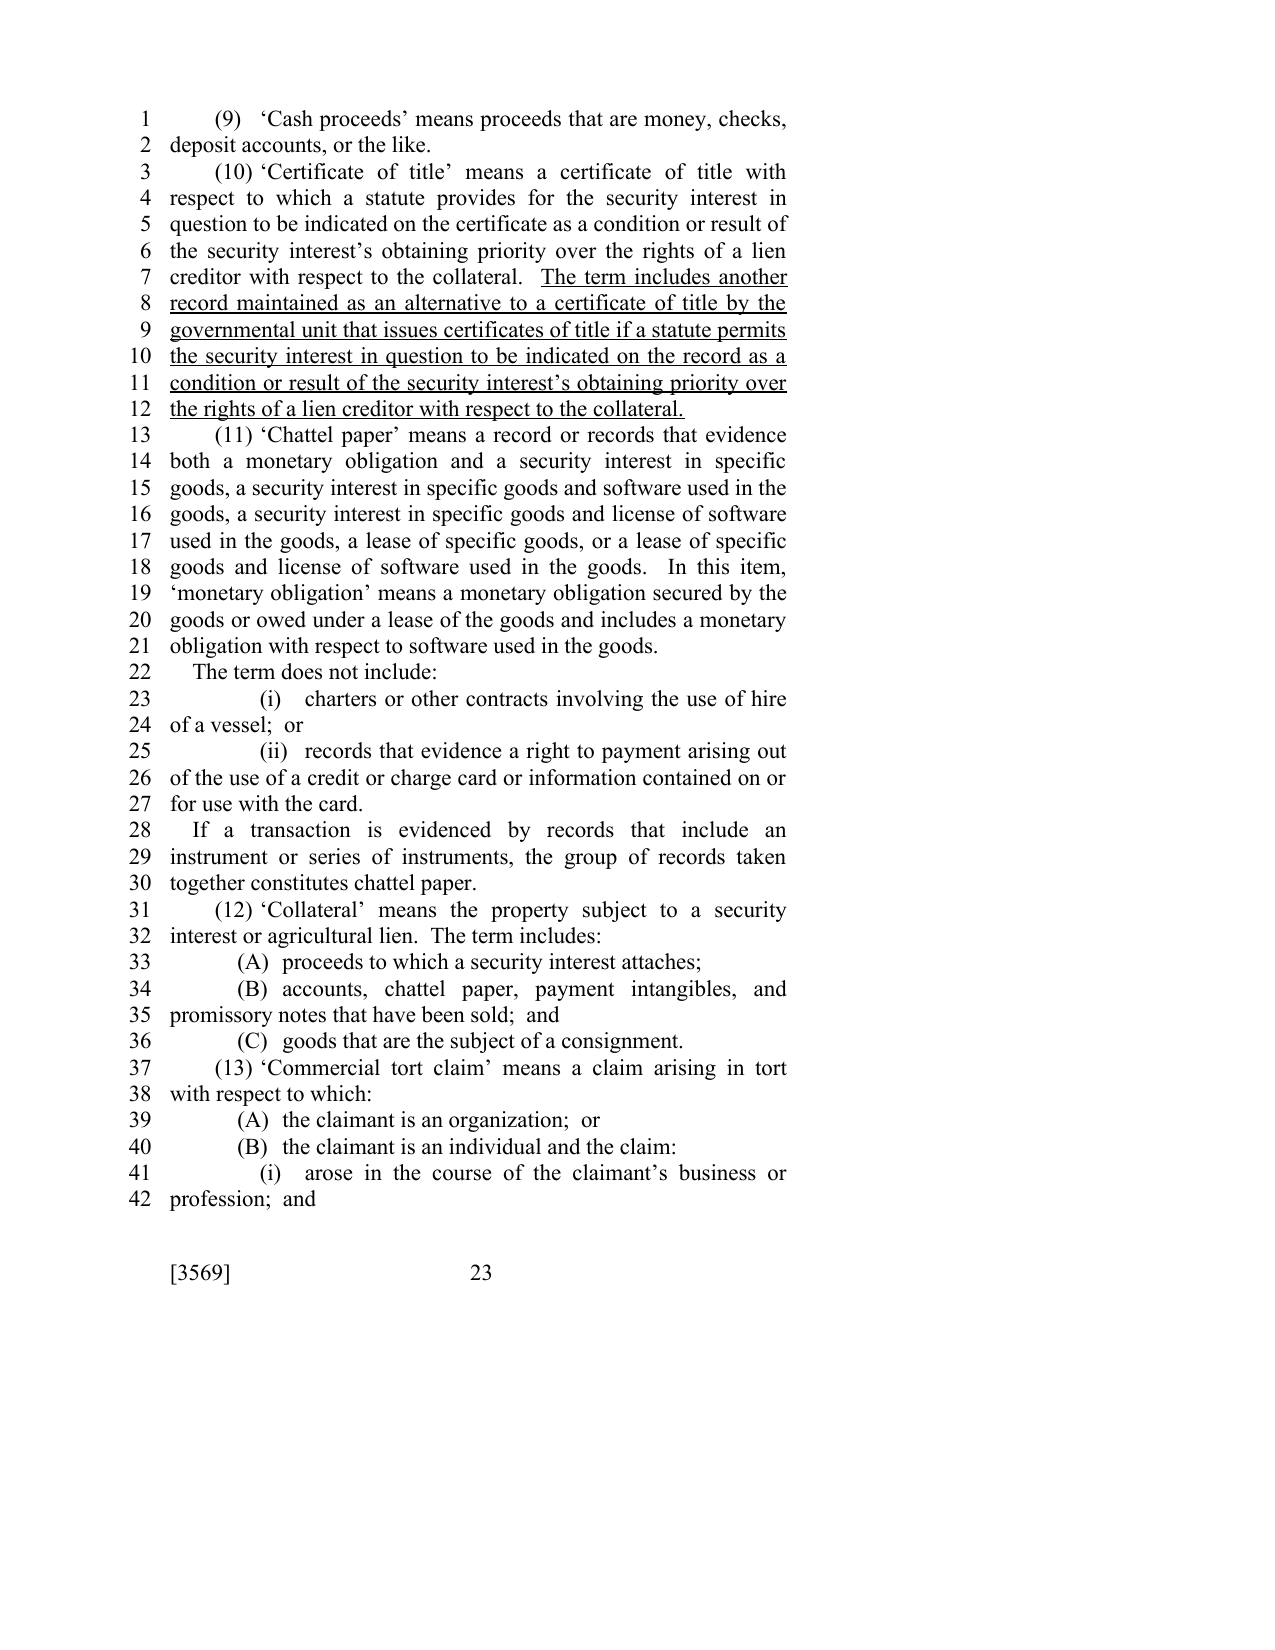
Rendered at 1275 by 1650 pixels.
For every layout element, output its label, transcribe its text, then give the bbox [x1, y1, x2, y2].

text (ii) records that evidence a right to payment arising out of the use of a credit or charge card or information contained on or for use with the card. [169, 737, 787, 817]
text If a transaction is evidenced by records that include an instrument or series of instruments, the group of records taken together constitutes chattel paper. [169, 817, 787, 896]
text (A) proceeds to which a security interest attaches; [169, 948, 787, 975]
text The term does not include: [169, 658, 787, 685]
text (A) the claimant is an organization; or [169, 1106, 787, 1133]
text (B) the claimant is an individual and the claim: [169, 1133, 787, 1159]
text (i) arose in the course of the claimant’s business or profession; and [169, 1159, 787, 1212]
text (12) ‘Collateral’ means the property subject to a security interest or agricultural lien. The term includes: [169, 896, 787, 948]
text (i) charters or other contracts involving the use of hire of a vessel; or [169, 685, 787, 737]
text (C) goods that are the subject of a consignment. [169, 1027, 787, 1054]
text (13) ‘Commercial tort claim’ means a claim arising in tort with respect to which: [169, 1054, 787, 1106]
text (10) ‘Certificate of title’ means a certificate of title with respect to which a statute provides for the security interest in question to be indicated on the certificate as a condition or result of the security interest’s obtaining priority over the rights of a lien creditor with respect to the collateral. The term includes another record maintained as an alternative to a certificate of title by the governmental unit that issues certificates of title if a statute permits the security interest in question to be indicated on the record as a condition or result of the security interest’s obtaining priority over the rights of a lien creditor with respect to the collateral. [169, 158, 787, 312]
text (11) ‘Chattel paper’ means a record or records that evidence both a monetary obligation and a security interest in specific goods, a security interest in specific goods and software used in the goods, a security interest in specific goods and license of software used in the goods, a lease of specific goods, or a lease of specific goods and license of software used in the goods. In this item, ‘monetary obligation’ means a monetary obligation secured by the goods or owed under a lease of the goods and includes a monetary obligation with respect to software used in the goods. [169, 421, 787, 658]
text (B) accounts, chattel paper, payment intangibles, and promissory notes that have been sold; and [169, 975, 787, 1027]
text (9) ‘Cash proceeds’ means proceeds that are money, checks, deposit accounts, or the like. [169, 105, 787, 158]
